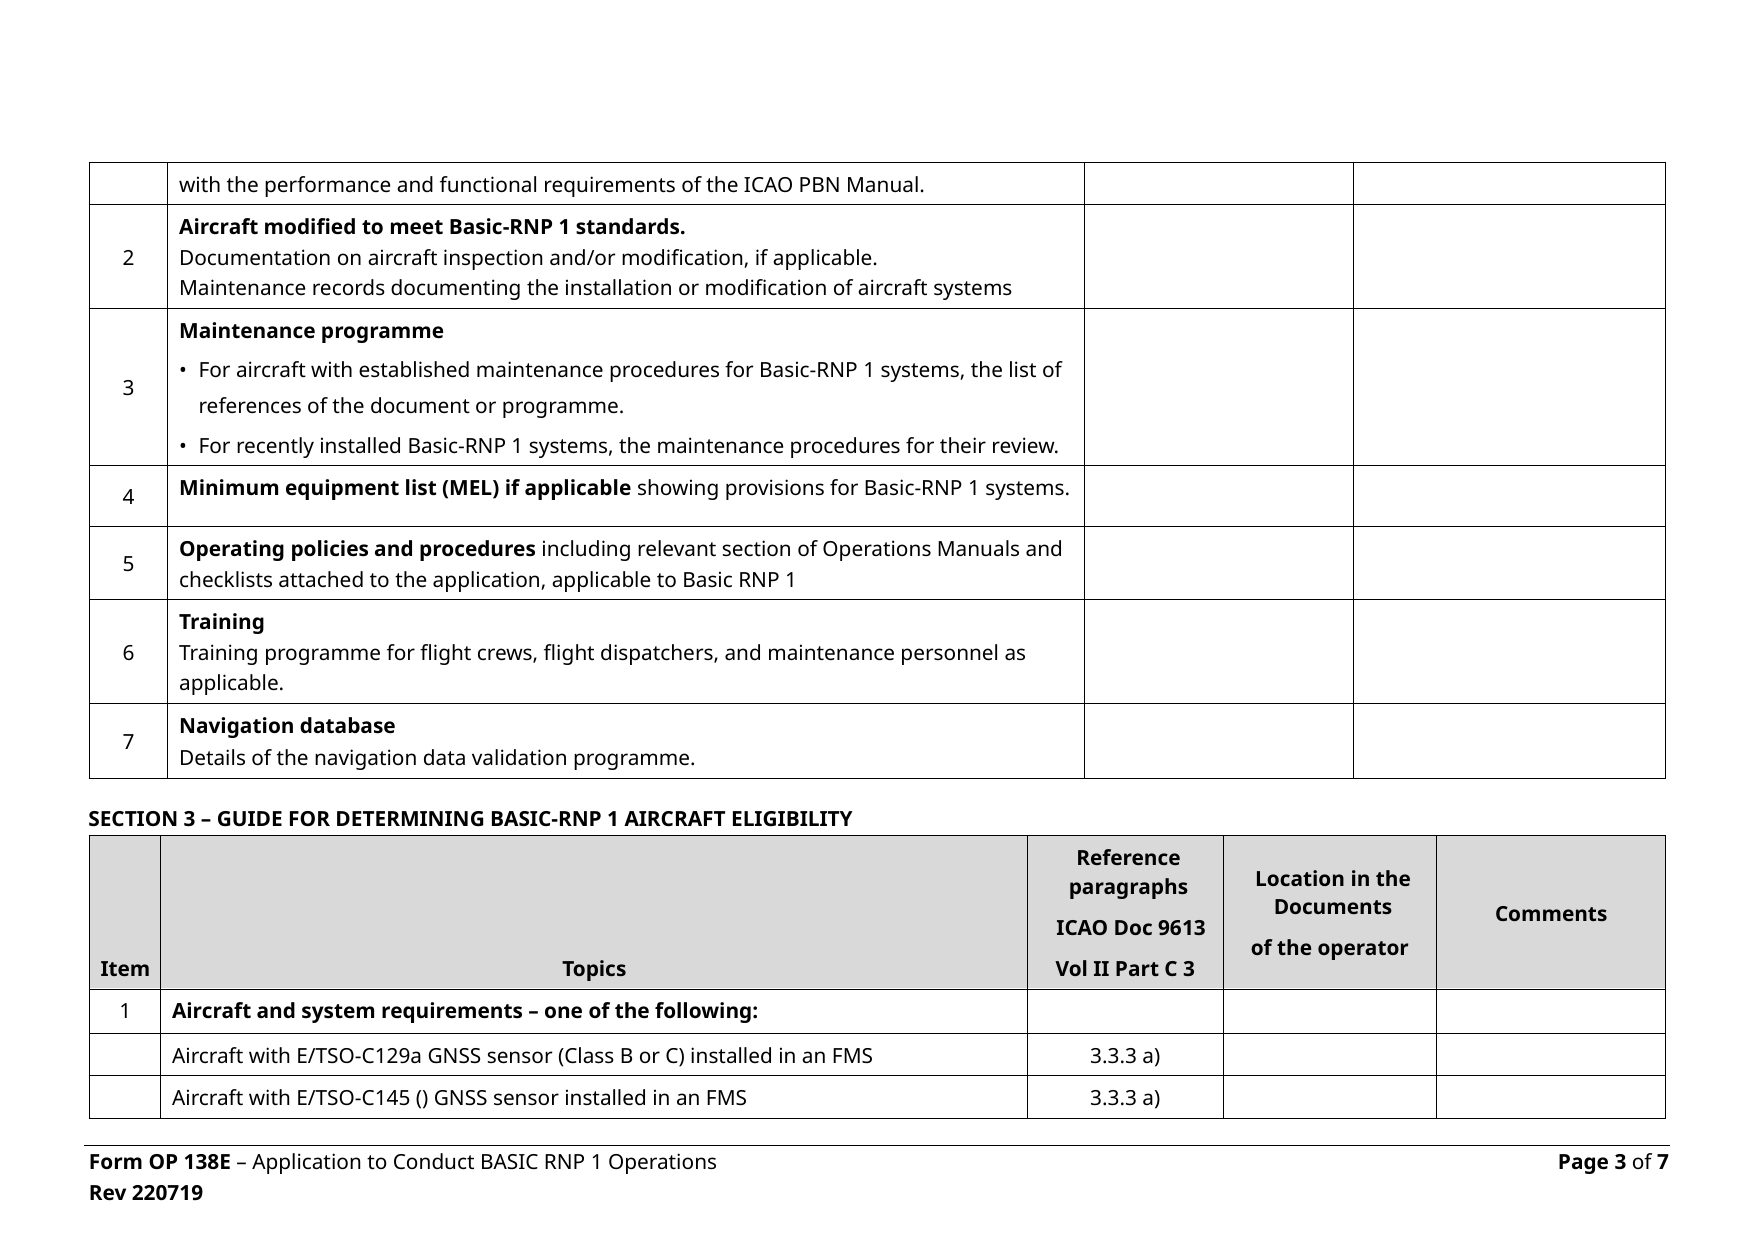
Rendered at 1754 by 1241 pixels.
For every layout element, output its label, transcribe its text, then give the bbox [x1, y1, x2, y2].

table_cell [1354, 309, 1665, 465]
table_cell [168, 163, 1084, 204]
table_cell [1354, 163, 1665, 204]
table_cell [1028, 990, 1223, 1033]
table_cell [1354, 205, 1665, 308]
table_cell 6 [90, 600, 167, 703]
table_cell 5 [90, 527, 167, 599]
table_cell Operating policies and procedures including relevant section of Operations Manuals and checklists attached to the application, applicable to Basic RNP 1 [168, 527, 1084, 599]
table_cell Navigation database Details of the navigation data validation programme. [168, 704, 1084, 778]
table_cell [1224, 1076, 1436, 1118]
table_cell Aircraft with E/TSO-C129a GNSS sensor (Class B or C) installed in an FMS [161, 1034, 1027, 1075]
table_cell [1085, 309, 1353, 465]
table_cell Aircraft modified to meet Basic-RNP 1 standards. Documentation on aircraft inspection and/or modification, if applicable. Maintenance records documenting the installation or modification of aircraft systems [168, 205, 1084, 308]
table_cell 3.3.3 a) [1028, 1076, 1223, 1118]
table_header Location in the Documents of the operator [1224, 836, 1436, 988]
table_cell Minimum equipment list (MEL) if applicable showing provisions for Basic-RNP 1 systems. [168, 466, 1084, 526]
table_cell 7 [90, 704, 167, 778]
table_cell 3.3.3 a) [1028, 1034, 1223, 1075]
table_cell [1085, 600, 1353, 703]
table_cell 4 [90, 466, 167, 526]
table_cell 1 [90, 163, 167, 204]
table_cell [1437, 990, 1665, 1033]
subtitle SECTION 3 – GUIDE FOR DETERMINING BASIC-RNP 1 AIRCRAFT ELIGIBILITY [88, 804, 1665, 833]
table_cell [1085, 205, 1353, 308]
table_cell Aircraft with E/TSO-C145 () GNSS sensor installed in an FMS [161, 1076, 1027, 1118]
table_cell [1224, 990, 1436, 1033]
table_cell Maintenance programme For aircraft with established maintenance procedures for Basic-RNP 1 systems, the list of references of the document or programme. For recently installed Basic-RNP 1 systems, the maintenance procedures for their review. [168, 309, 1084, 465]
table_cell 3 [90, 309, 167, 465]
table_cell [90, 1076, 160, 1118]
table_header Item [90, 836, 160, 988]
table_cell [1085, 466, 1353, 526]
table_header Comments [1437, 836, 1665, 988]
table_cell [1354, 466, 1665, 526]
table_cell [1224, 1034, 1436, 1075]
table_cell [1085, 704, 1353, 778]
table_cell [1437, 1034, 1665, 1075]
table_cell 1 [90, 990, 160, 1033]
table_cell [1085, 163, 1353, 204]
table_cell [1437, 1076, 1665, 1118]
table_cell [1354, 704, 1665, 778]
table_cell 2 [90, 205, 167, 308]
table_cell [1354, 527, 1665, 599]
table_header Reference paragraphs ICAO Doc 9613 Vol II Part C 3 [1028, 836, 1223, 988]
table_cell [1085, 527, 1353, 599]
table_cell [1354, 600, 1665, 703]
table_cell Aircraft and system requirements – one of the following: [161, 990, 1027, 1033]
table_header Topics [161, 836, 1027, 988]
table_cell Training Training programme for flight crews, flight dispatchers, and maintenance personnel as applicable. [168, 600, 1084, 703]
table_cell [90, 1034, 160, 1075]
